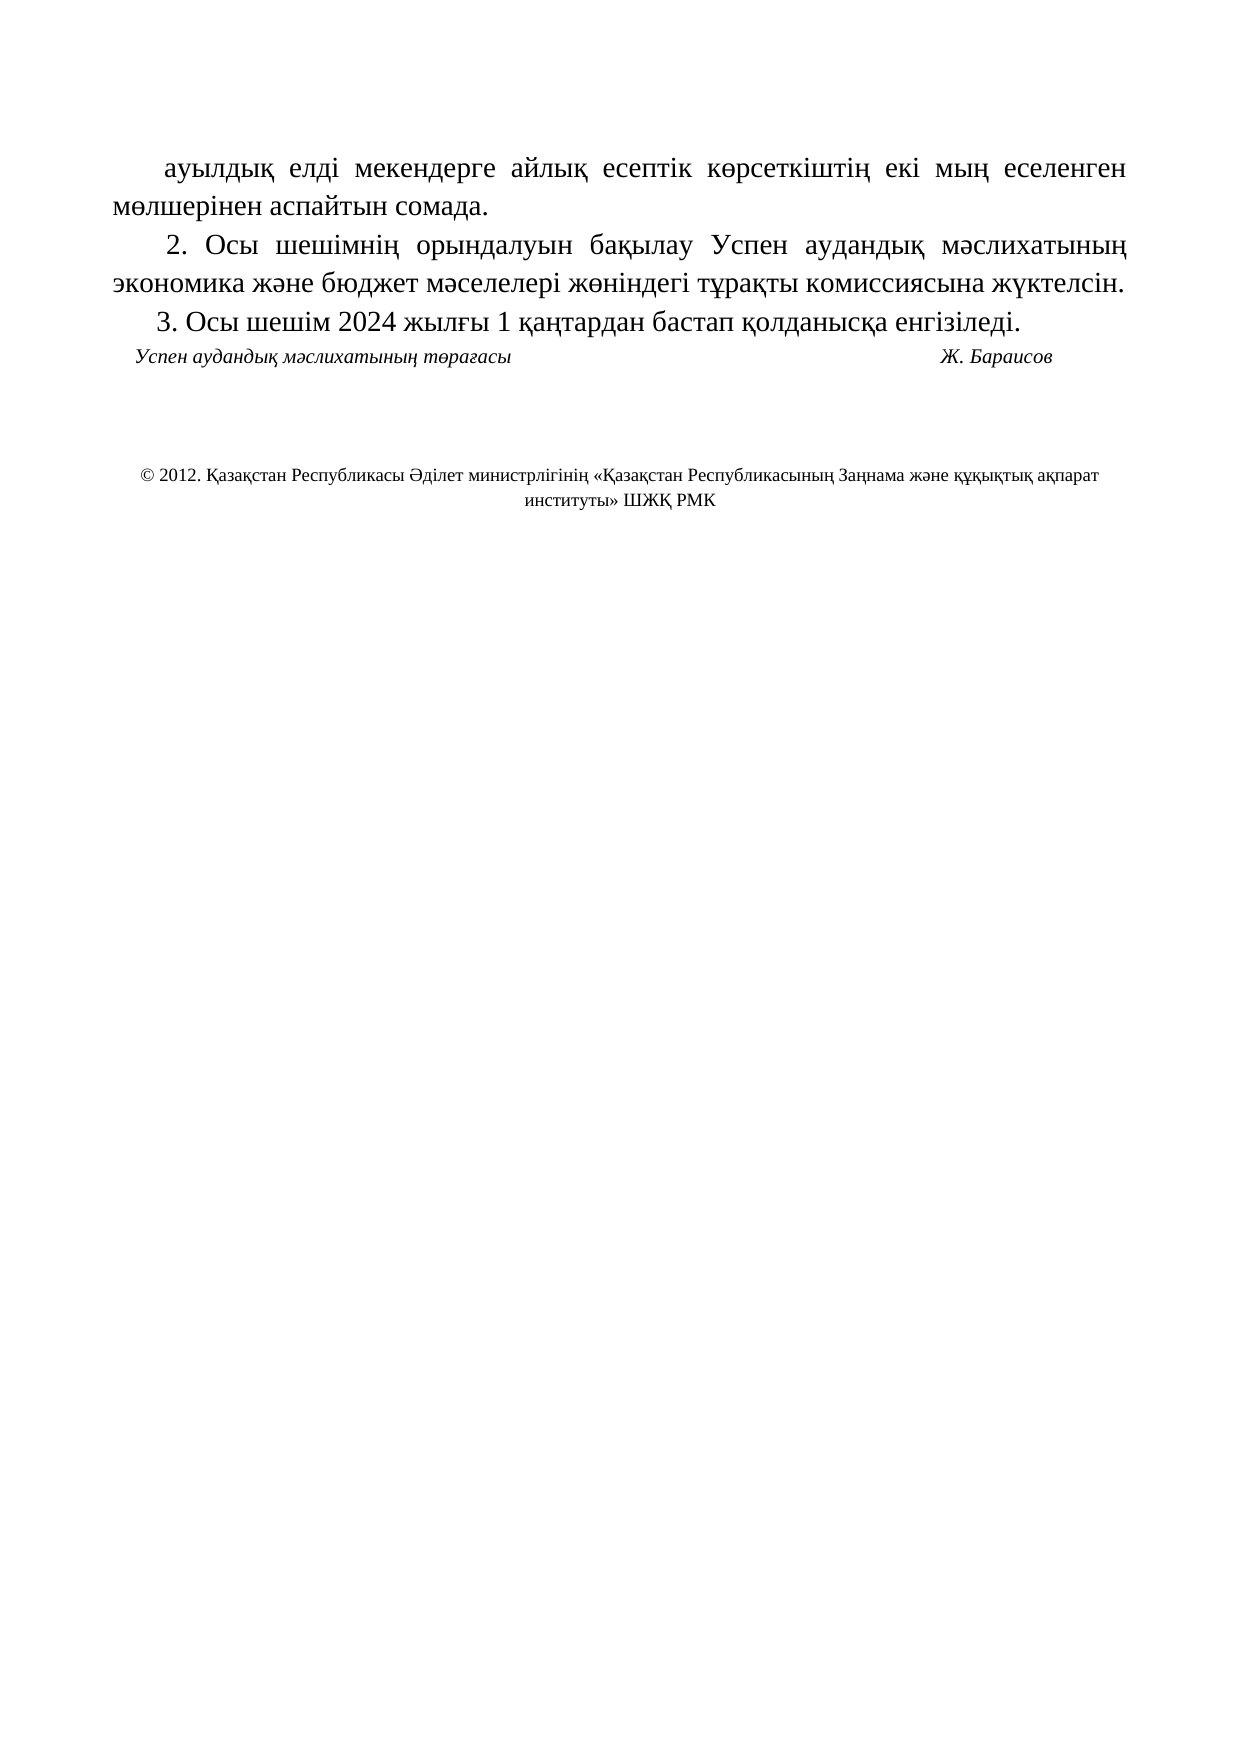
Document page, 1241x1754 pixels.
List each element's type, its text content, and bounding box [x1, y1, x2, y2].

text © 2012. Қазақстан Республикасы Әділет министрлігінің «Қазақстан Республикасының Заңнама және құқықтық ақпарат институты» ШЖҚ РМК [112, 464, 1128, 511]
table_header Успен аудандық мәслихатының төрағасы [101, 343, 939, 374]
table_header Ж. Бараисов [939, 343, 1240, 374]
text ауылдық елді мекендерге айлық есептік көрсеткіштің екі мың еселенген мөлшерінен аспайтын сомада. [112, 150, 1128, 222]
text 2. Осы шешімнің орындалуын бақылау Успен аудандық мәслихатының экономика және бюджет мәселелері жөніндегі тұрақты комиссиясына жүктелсін. [112, 227, 1128, 299]
text 3. Осы шешім 2024 жылғы 1 қаңтардан бастап қолданысқа енгізіледі. [112, 304, 1128, 338]
